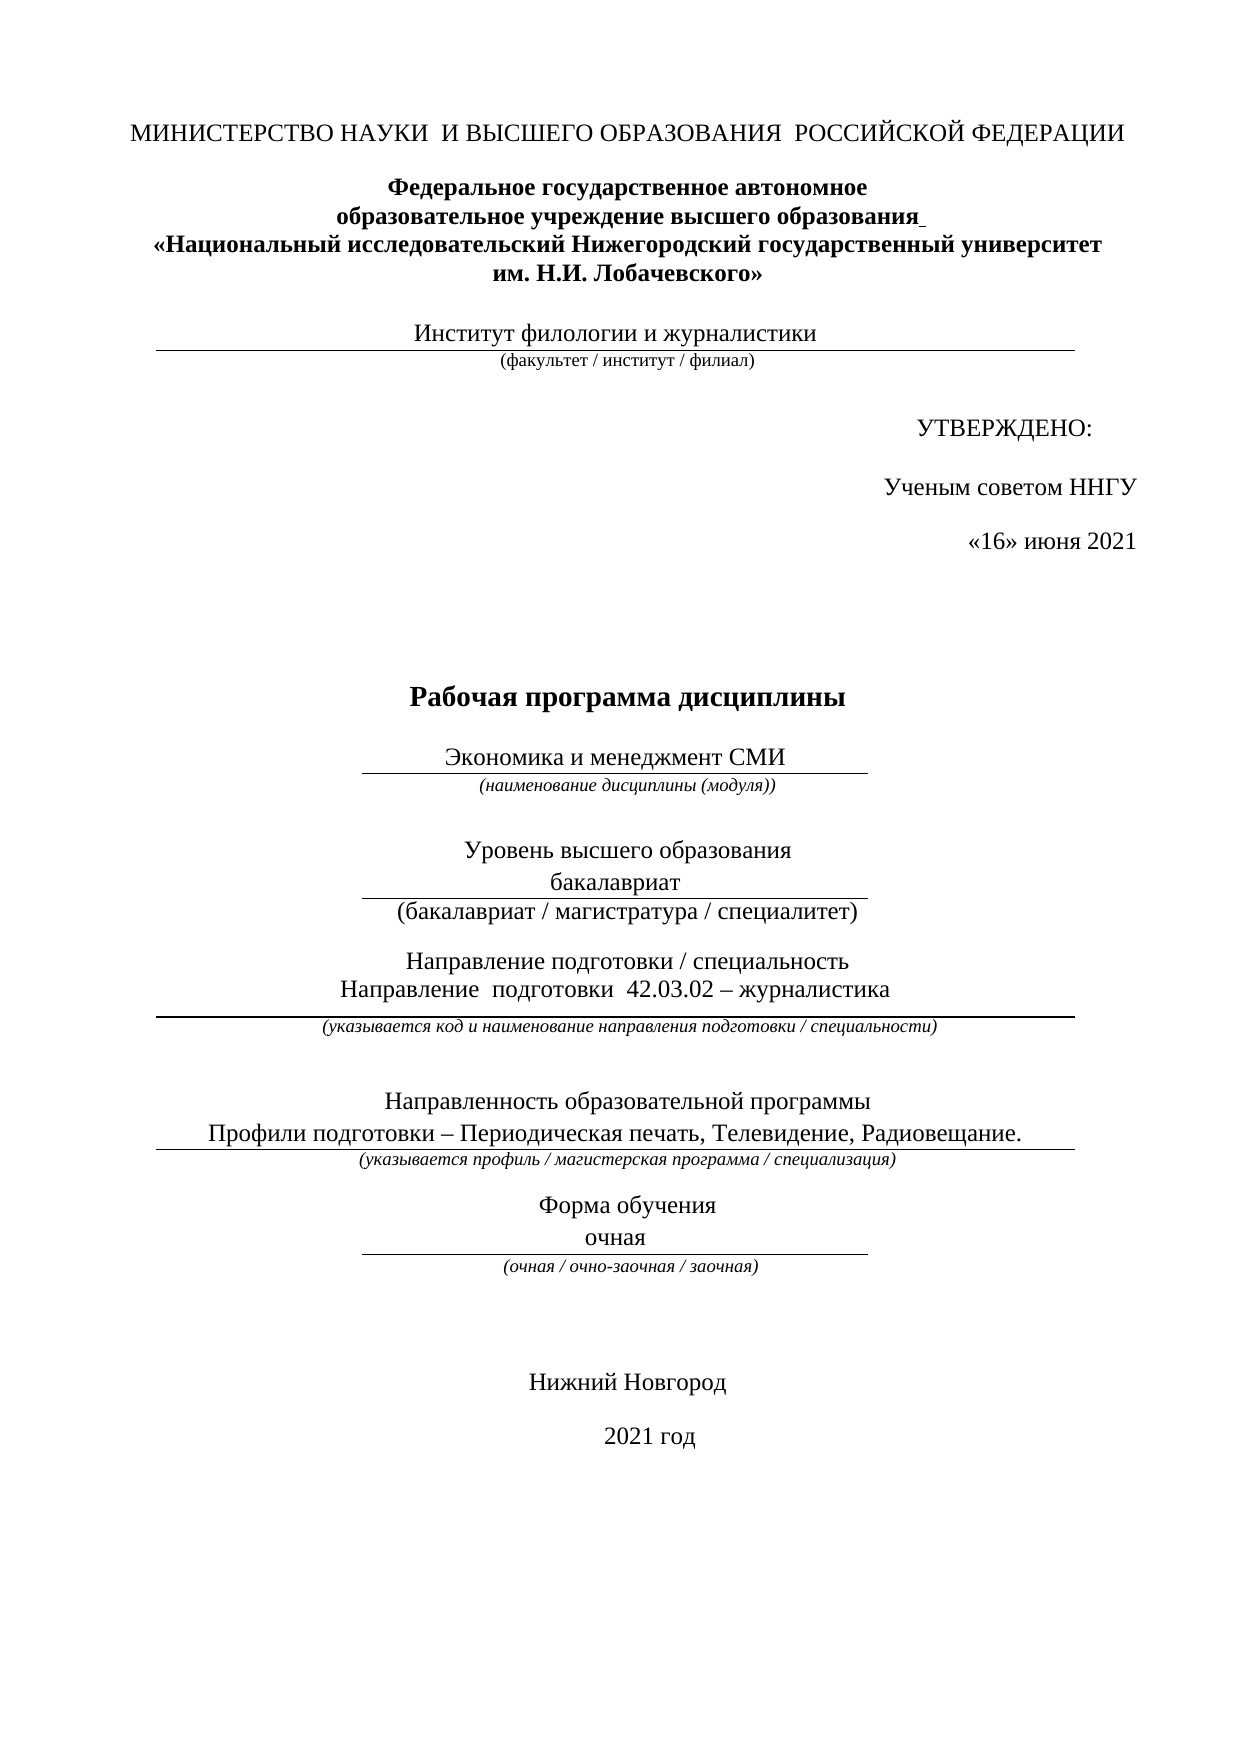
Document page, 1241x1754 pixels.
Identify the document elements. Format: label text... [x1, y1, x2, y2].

table_header Направление подготовки 42.03.02 – журналистика [156, 975, 1074, 1016]
text (наименование дисциплины (модуля)) [118, 774, 1137, 796]
text (указывается код и наименование направления подготовки / специальности) [118, 1017, 1137, 1037]
text «16» июня 2021 [650, 526, 1137, 555]
table_header Профили подготовки – Периодическая печать, Телевидение, Радиовещание. [156, 1115, 1074, 1149]
table_header Институт филологии и журналистики [156, 316, 1074, 350]
text (указывается профиль / магистерская программа / специализация) [118, 1150, 1137, 1170]
text Форма обучения [118, 1191, 1137, 1219]
text Ученым советом ННГУ [650, 472, 1137, 501]
text (очная / очно-заочная / заочная) [118, 1254, 1137, 1276]
text им. Н.И. Лобачевского» [118, 258, 1137, 287]
text МИНИСТЕРСТВО НАУКИ И ВЫСШЕГО ОБРАЗОВАНИЯ РОССИЙСКОЙ ФЕДЕРАЦИИ [118, 118, 1137, 147]
text (факультет / институт / филиал) [118, 351, 1137, 370]
text Нижний Новгород [118, 1367, 1137, 1396]
text Направленность образовательной программы [118, 1086, 1137, 1115]
text (бакалавриат / магистратура / специалитет) [118, 899, 1137, 925]
table_header УТВЕРЖДЕНО: [606, 413, 1104, 442]
table_header Экономика и менеджмент СМИ [362, 739, 868, 773]
text Уровень высшего образования [118, 835, 1137, 864]
table_header очная [362, 1219, 868, 1253]
text Федеральное государственное автономное [118, 172, 1137, 201]
text Направление подготовки / специальность [118, 946, 1137, 974]
text образовательное учреждение высшего образования [118, 201, 1137, 229]
text «Национальный исследовательский Нижегородский государственный университет [118, 229, 1137, 258]
table_header бакалавриат [362, 864, 868, 898]
text Рабочая программа дисциплины [118, 679, 1137, 713]
text 2021 год [118, 1421, 1137, 1450]
